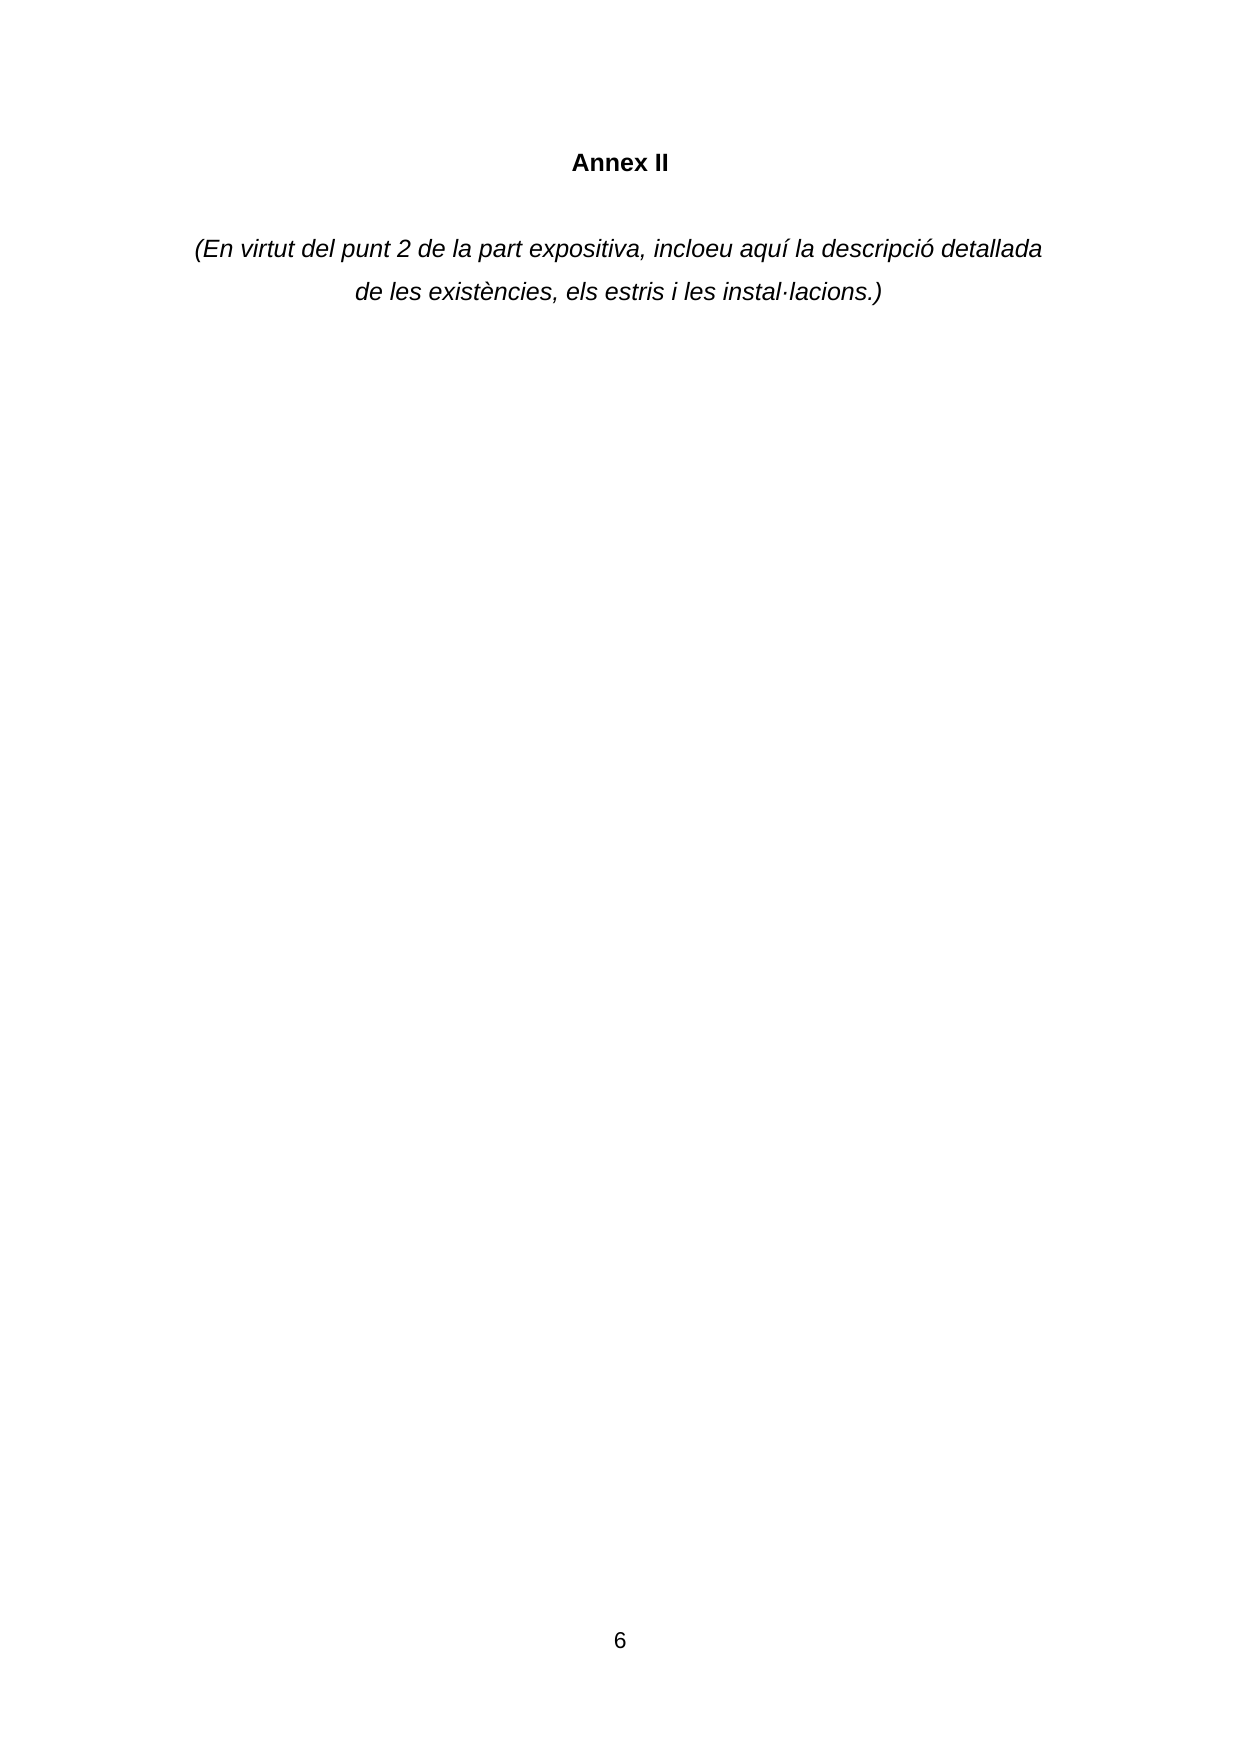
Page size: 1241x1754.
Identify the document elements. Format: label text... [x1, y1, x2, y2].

text (En virtut del punt 2 de la part expositiva, incloeu aquí la descripció detallada de les existències, els estris i les instal·lacions.) [177, 234, 1063, 306]
text Annex II [177, 148, 1063, 176]
